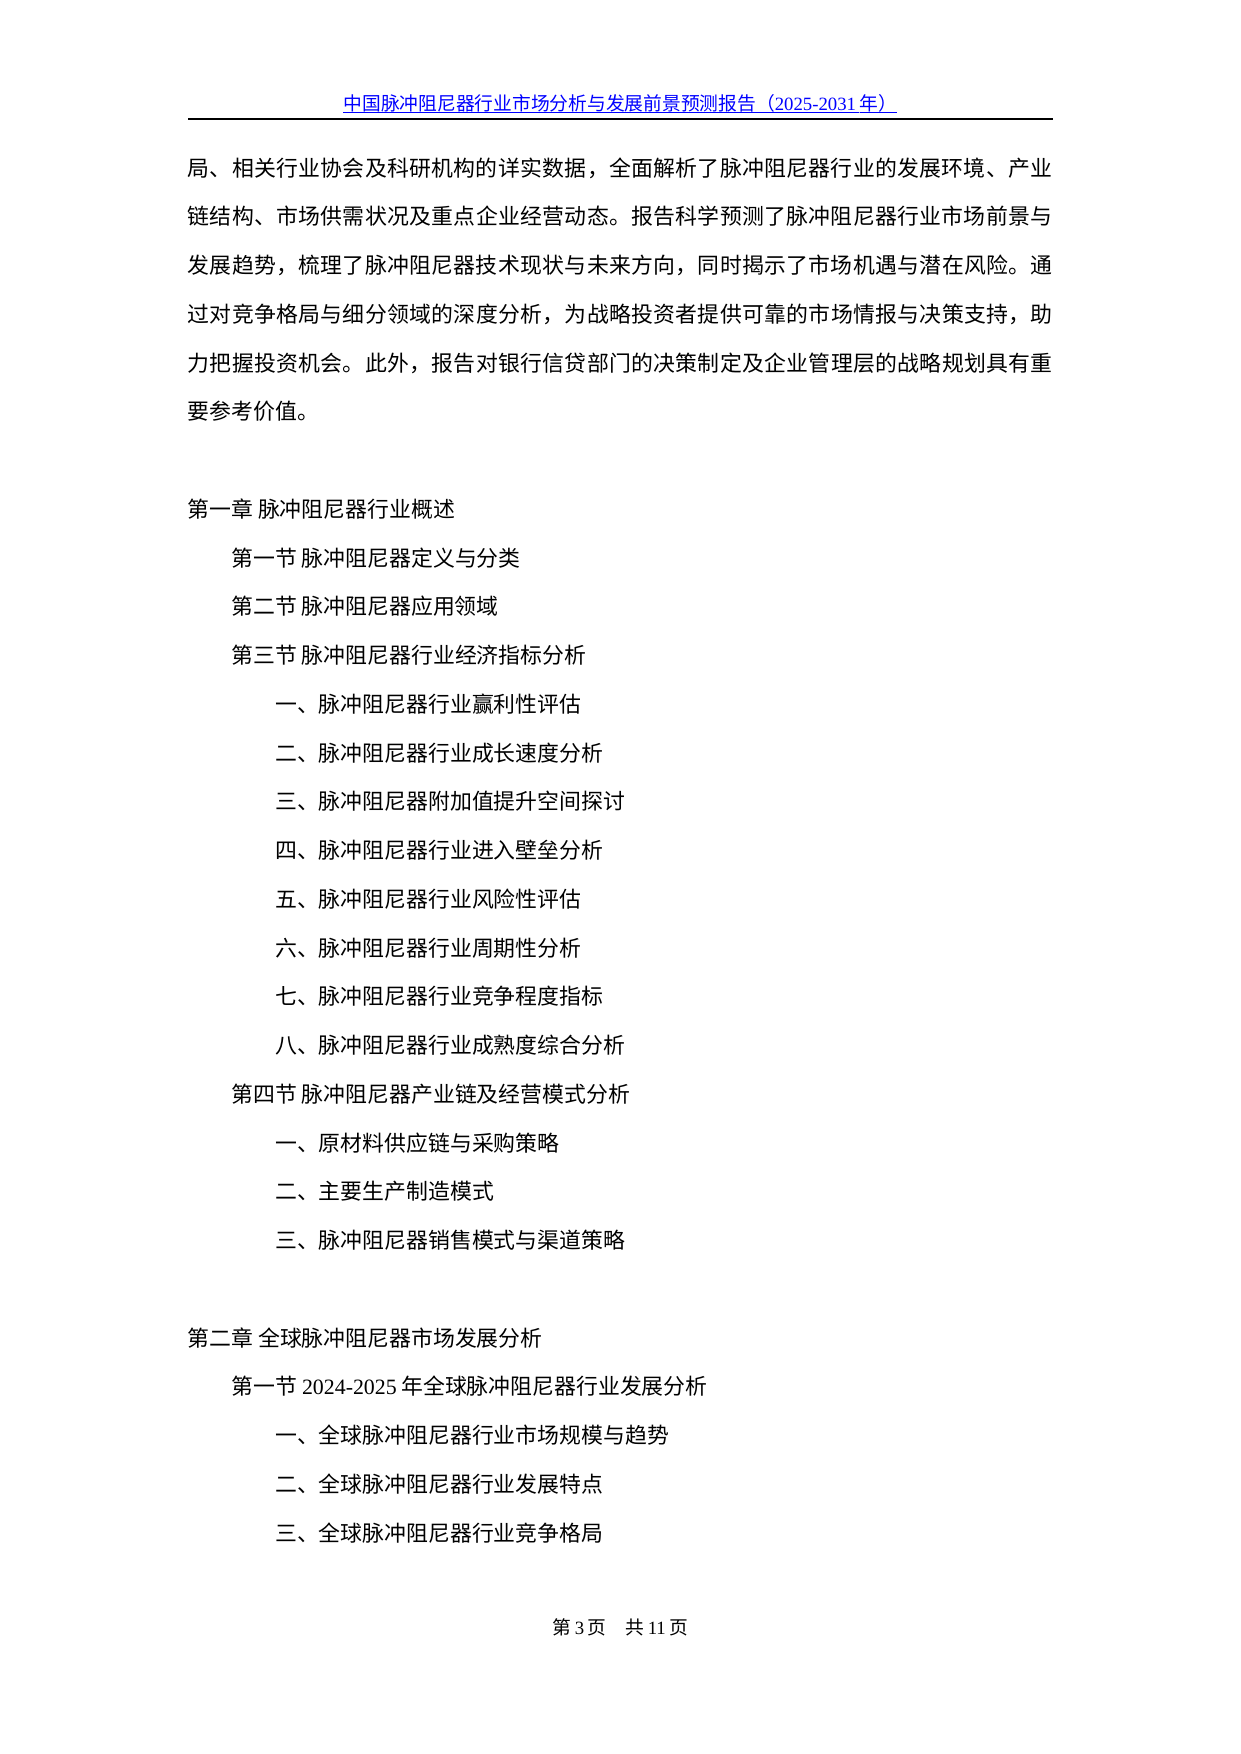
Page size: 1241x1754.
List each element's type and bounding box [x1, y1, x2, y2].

text [187, 150, 1053, 1548]
